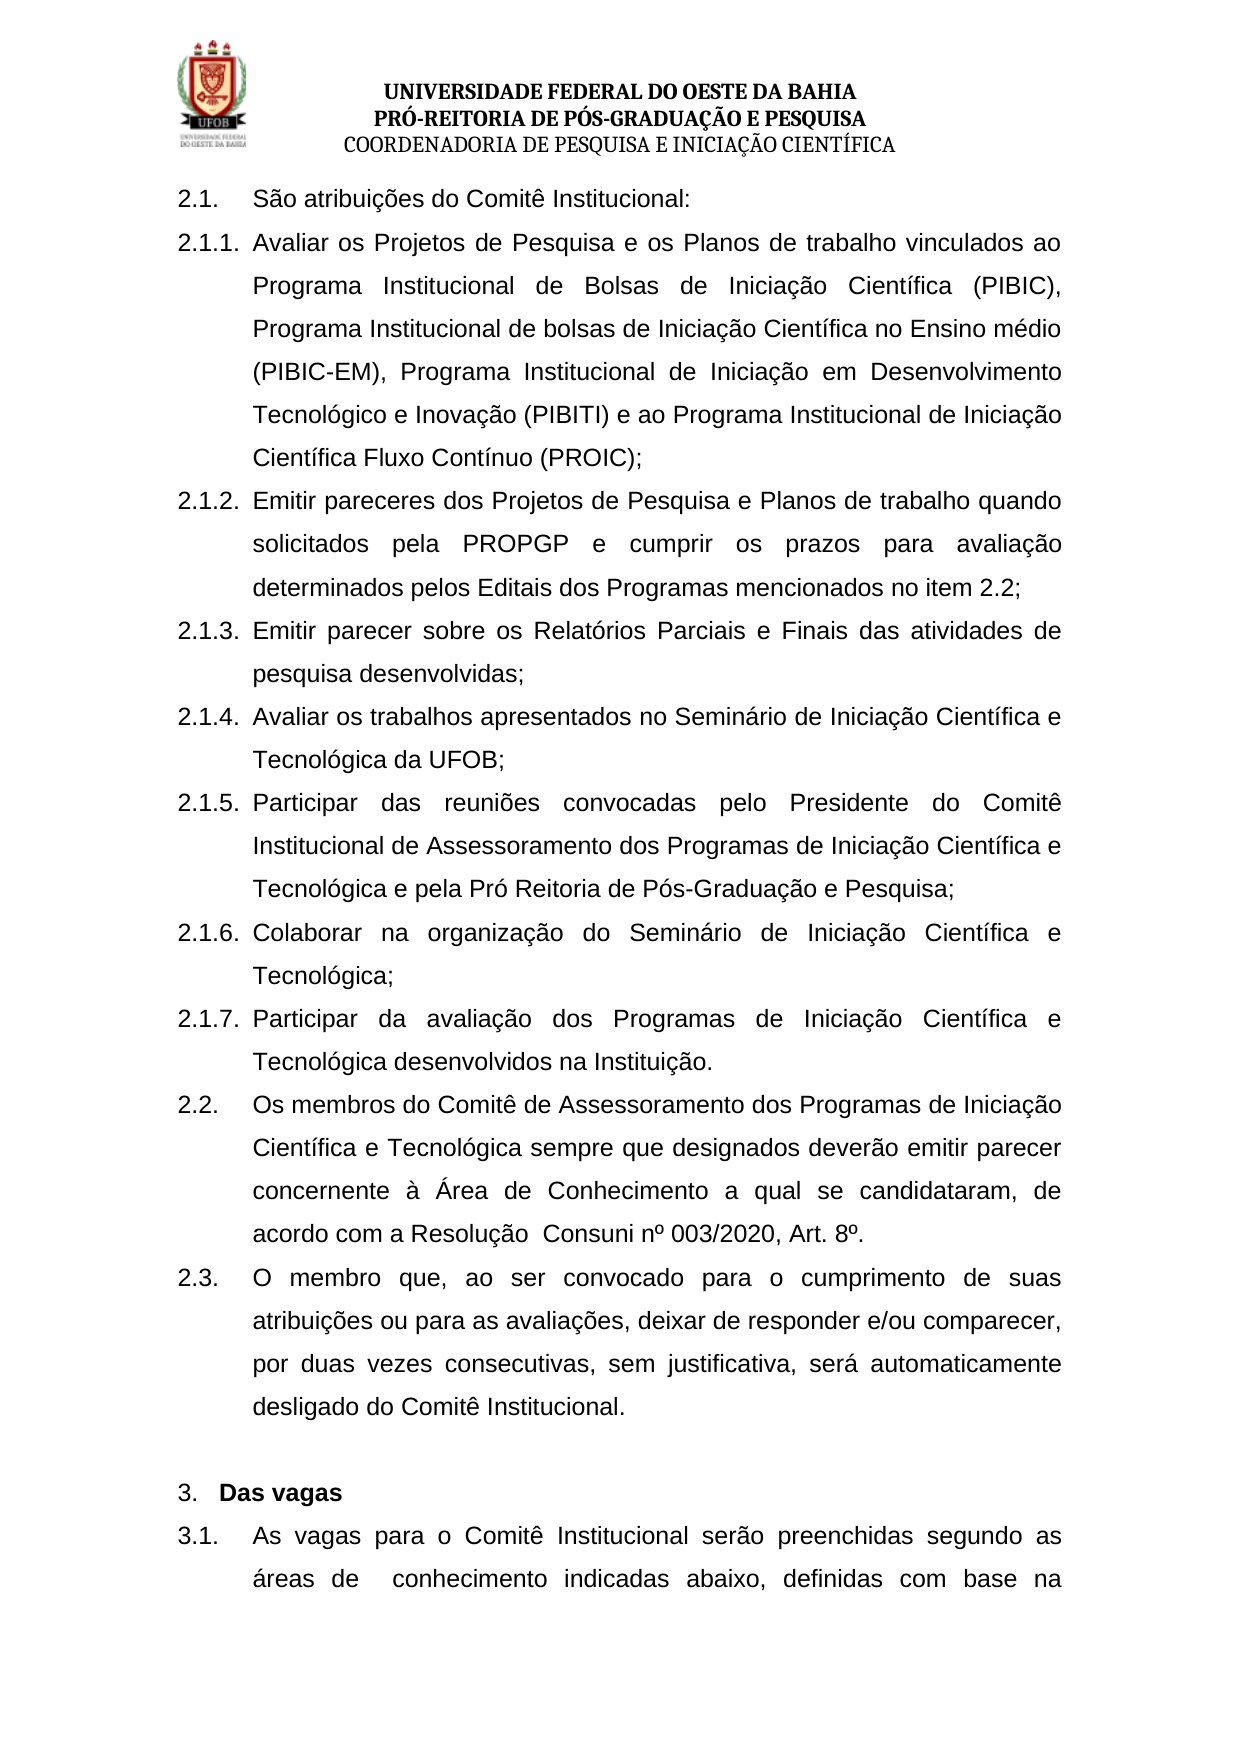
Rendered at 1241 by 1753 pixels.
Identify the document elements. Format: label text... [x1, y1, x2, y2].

picture [177, 40, 247, 147]
list São atribuições do Comitê Institucional: [177, 184, 1063, 213]
list O membro que, ao ser convocado para o cumprimento de suas atribuições ou para as avaliações, deixar de responder e/ou comparecer, por duas vezes consecutivas, sem justificativa, será automaticamente desligado do Comitê Institucional. [177, 1262, 1063, 1421]
list Os membros do Comitê de Assessoramento dos Programas de Iniciação Científica e Tecnológica sempre que designados deverão emitir parecer concernente à Área de Conhecimento a qual se candidataram, de acordo com a Resolução Consuni nº 003/2020, Art. 8º. [177, 1090, 1063, 1248]
list Participar da avaliação dos Programas de Iniciação Científica e Tecnológica desenvolvidos na Instituição. [177, 1004, 1063, 1076]
list Avaliar os Projetos de Pesquisa e os Planos de trabalho vinculados ao Programa Institucional de Bolsas de Iniciação Científica (PIBIC), Programa Institucional de bolsas de Iniciação Científica no Ensino médio (PIBIC-EM), Programa Institucional de Iniciação em Desenvolvimento Tecnológico e Inovação (PIBITI) e ao Programa Institucional de Iniciação Científica Fluxo Contínuo (PROIC); [177, 227, 1063, 472]
list Avaliar os trabalhos apresentados no Seminário de Iniciação Científica e Tecnológica da UFOB; [177, 702, 1063, 774]
list Das vagas [177, 1478, 1063, 1507]
list Emitir parecer sobre os Relatórios Parciais e Finais das atividades de pesquisa desenvolvidas; [177, 616, 1063, 687]
list Participar das reuniões convocadas pelo Presidente do Comitê Institucional de Assessoramento dos Programas de Iniciação Científica e Tecnológica e pela Pró Reitoria de Pós-Graduação e Pesquisa; [177, 788, 1063, 903]
list Colaborar na organização do Seminário de Iniciação Científica e Tecnológica; [177, 917, 1063, 989]
list Emitir pareceres dos Projetos de Pesquisa e Planos de trabalho quando solicitados pela PROPGP e cumprir os prazos para avaliação determinados pelos Editais dos Programas mencionados no item 2.2; [177, 486, 1063, 601]
